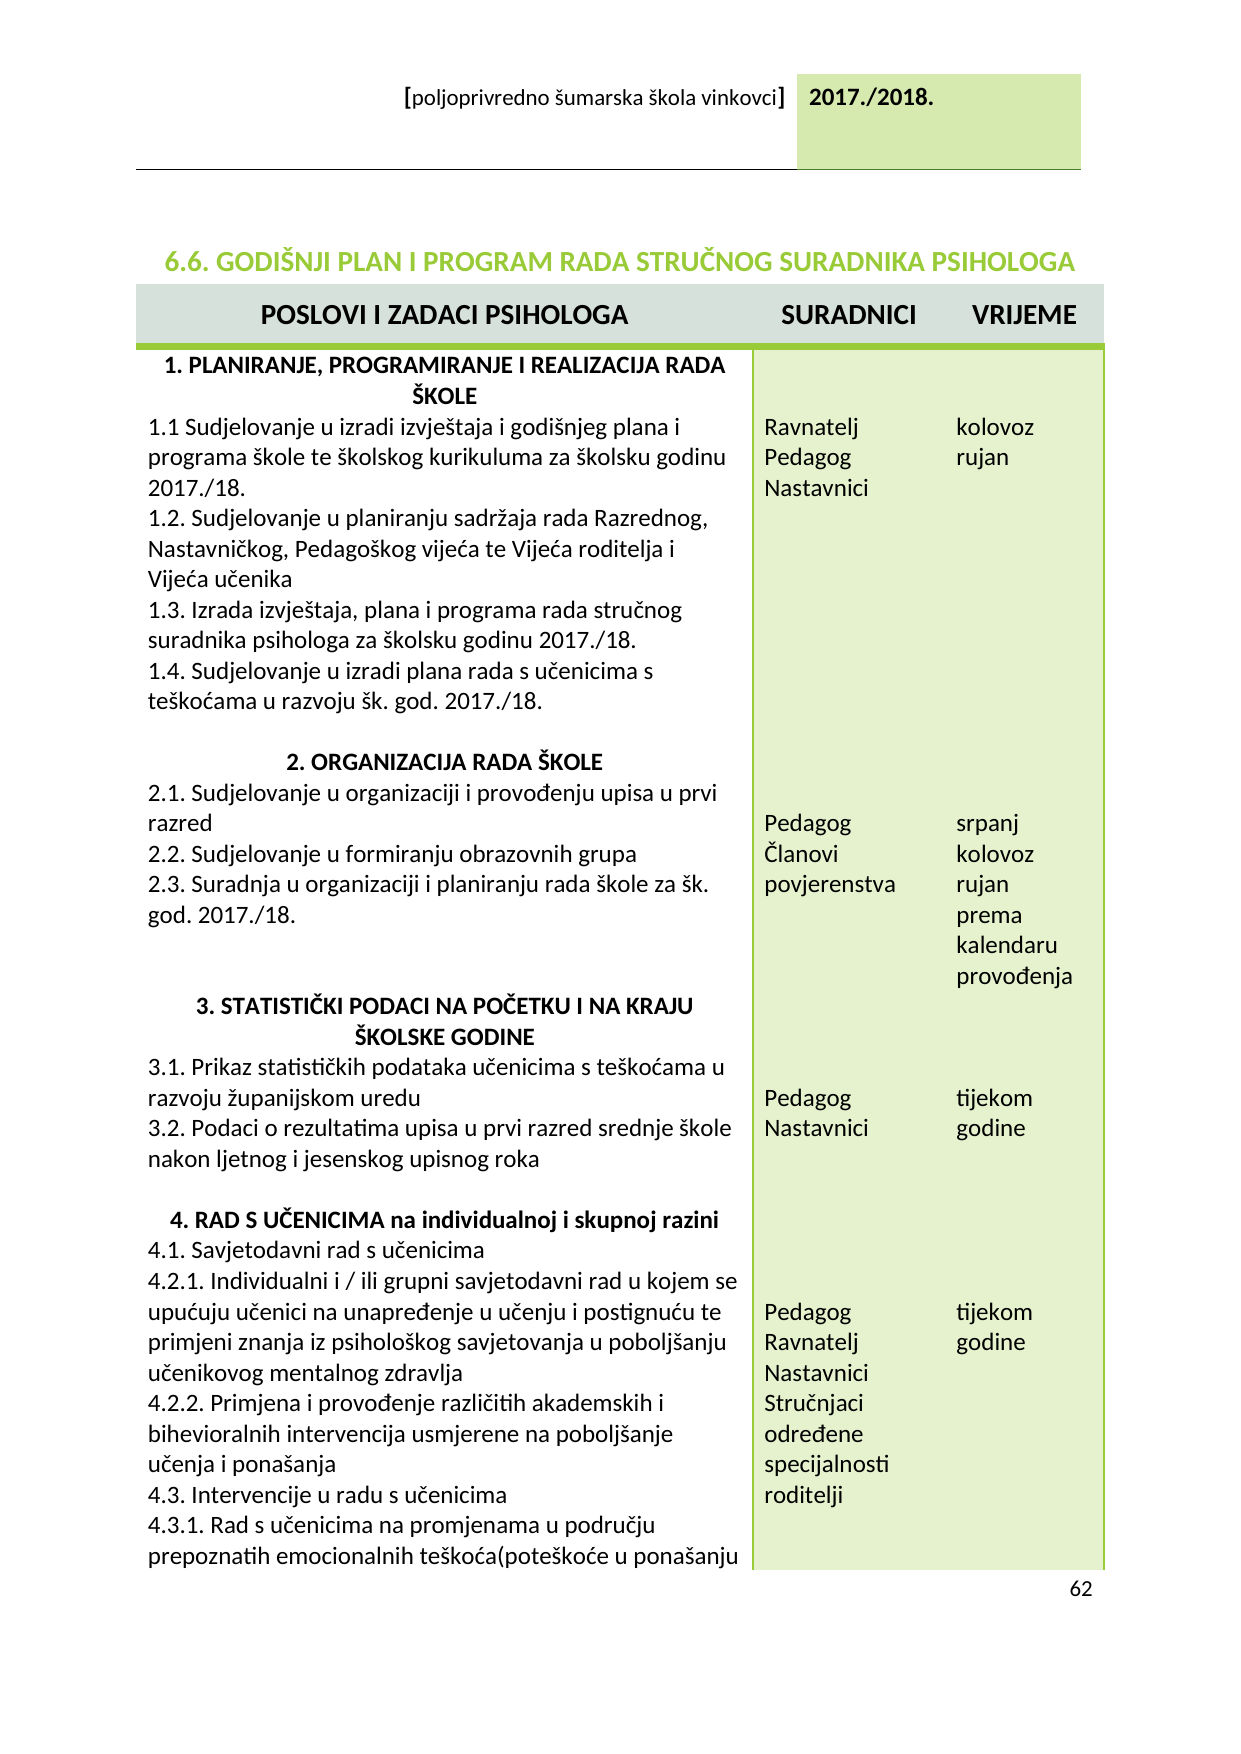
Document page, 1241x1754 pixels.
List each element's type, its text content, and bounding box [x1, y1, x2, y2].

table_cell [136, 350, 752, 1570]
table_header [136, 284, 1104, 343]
subtitle 6.6. GODIŠNJI PLAN I PROGRAM RADA STRUČNOG SURADNIKA PSIHOLOGA [148, 243, 1092, 279]
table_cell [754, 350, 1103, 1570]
